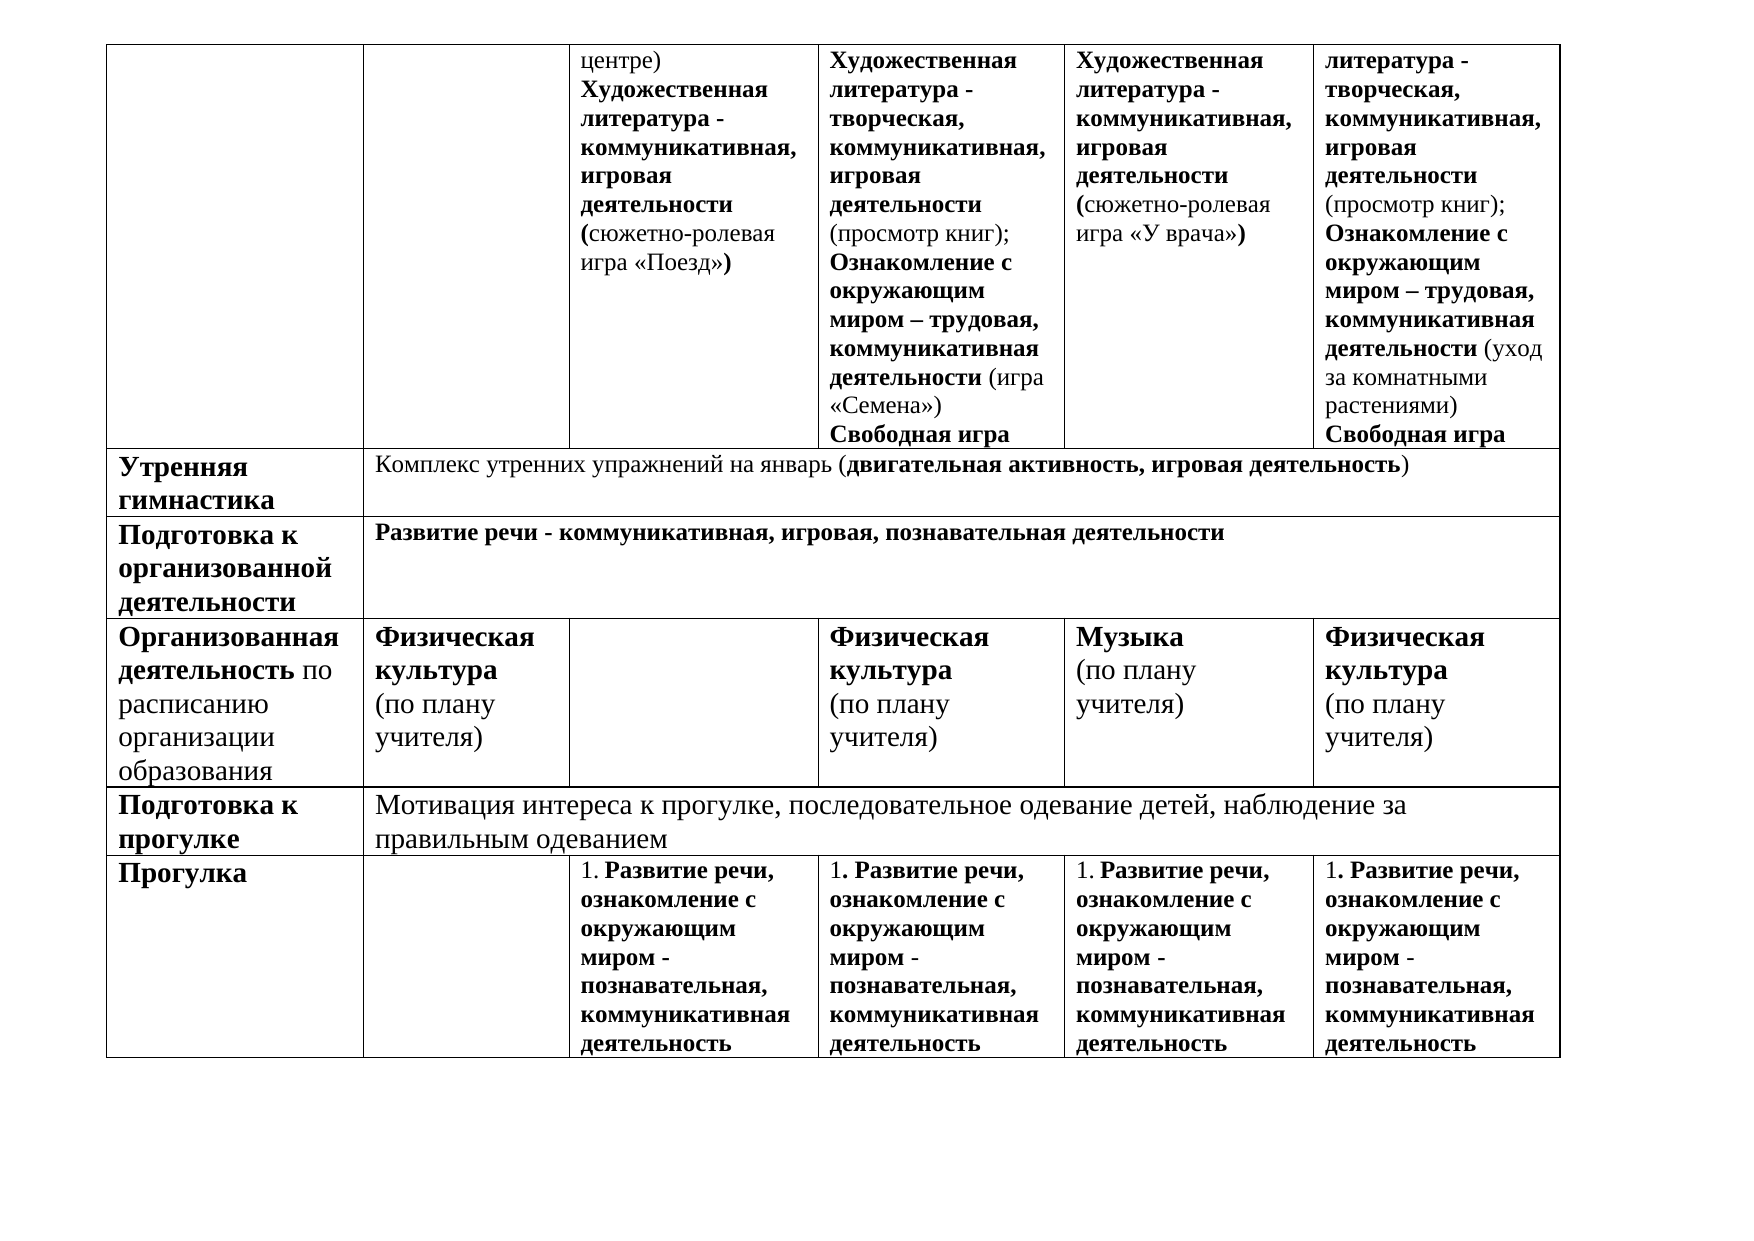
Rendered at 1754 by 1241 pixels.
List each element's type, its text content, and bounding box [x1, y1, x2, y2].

table_cell Физическая культура (по плану учителя) [364, 619, 569, 786]
table_cell Мотивация интереса к прогулке, последовательное одевание детей, наблюдение за правильным одеванием [364, 788, 1559, 854]
table_cell [364, 45, 569, 448]
table_cell Развитие речи - коммуникативная, игровая, познавательная деятельности [364, 517, 1559, 618]
table_cell Подготовка к прогулке [107, 788, 363, 854]
table_cell Подготовка к организованной деятельности [107, 517, 363, 618]
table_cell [107, 45, 363, 448]
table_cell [1065, 856, 1313, 1057]
table_cell Комплекс утренних упражнений на январь (двигательная активность, игровая деятельность) [364, 449, 1559, 516]
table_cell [570, 856, 818, 1057]
table_cell [570, 619, 818, 786]
table_cell Физическая культура (по плану учителя) [1314, 619, 1559, 786]
table_cell Организованная деятельность по расписанию организации образования [107, 619, 363, 786]
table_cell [570, 45, 818, 448]
table_cell Музыка (по плану учителя) [1065, 619, 1313, 786]
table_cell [1314, 856, 1559, 1057]
table_cell Утренняя гимнастика [107, 449, 363, 516]
table_cell Прогулка [107, 856, 363, 1057]
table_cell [819, 45, 1064, 448]
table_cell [1065, 45, 1313, 448]
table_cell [819, 856, 1064, 1057]
table_cell Физическая культура (по плану учителя) [819, 619, 1064, 786]
table_cell [364, 856, 569, 1057]
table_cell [1314, 45, 1559, 448]
